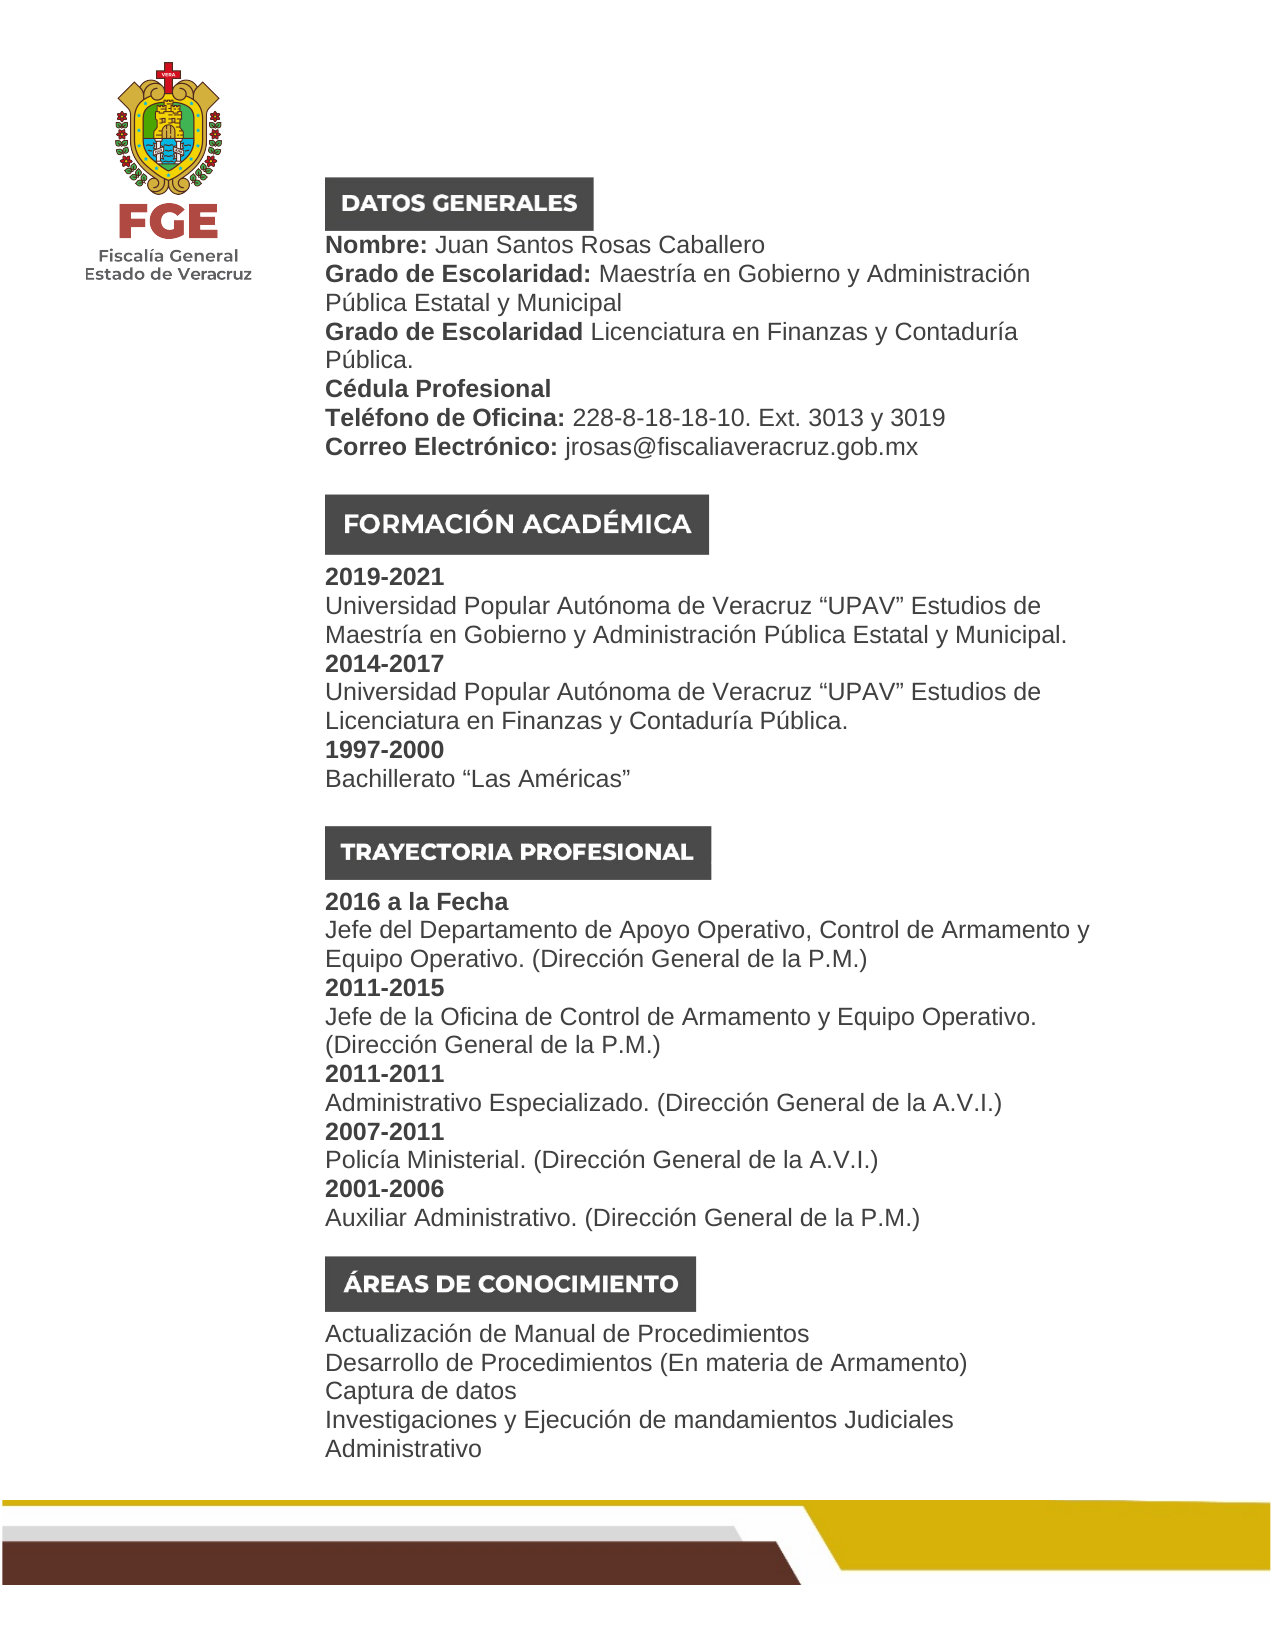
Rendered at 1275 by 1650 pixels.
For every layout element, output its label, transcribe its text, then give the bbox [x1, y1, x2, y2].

text Grado de Escolaridad Licenciatura en Finanzas y Contaduría Pública. [325, 317, 1098, 374]
text Nombre: Juan Santos Rosas Caballero [325, 231, 1098, 259]
text Auxiliar Administrativo. (Dirección General de la P.M.) [325, 1203, 1098, 1232]
picture [325, 1256, 697, 1312]
text Jefe del Departamento de Apoyo Operativo, Control de Armamento y Equipo Operativo. (Dirección General de la P.M.) [325, 916, 1098, 973]
text 2014-2017 [325, 648, 1098, 677]
text Desarrollo de Procedimientos (En materia de Armamento) [325, 1348, 1098, 1376]
text Investigaciones y Ejecución de mandamientos Judiciales [325, 1405, 1098, 1434]
text Bachillerato “Las Américas” [325, 763, 1098, 792]
text 1997-2000 [325, 735, 1098, 763]
text Jefe de la Oficina de Control de Armamento y Equipo Operativo. (Dirección General de la P.M.) [325, 1002, 1098, 1059]
picture [325, 826, 712, 880]
text 2016 a la Fecha [325, 887, 1098, 916]
picture [0, 1500, 1271, 1584]
text 2007-2011 [325, 1117, 1098, 1146]
text Actualización de Manual de Procedimientos [325, 1319, 1098, 1348]
picture [325, 177, 594, 231]
text Cédula Profesional [325, 374, 1098, 403]
picture [325, 494, 710, 555]
text Policía Ministerial. (Dirección General de la A.V.I.) [325, 1146, 1098, 1174]
text 2001-2006 [325, 1174, 1098, 1203]
text Universidad Popular Autónoma de Veracruz “UPAV” Estudios de Licenciatura en Finanzas y Contaduría Pública. [325, 677, 1098, 735]
text Universidad Popular Autónoma de Veracruz “UPAV” Estudios de Maestría en Gobierno y Administración Pública Estatal y Municipal. [325, 591, 1098, 648]
text 2019-2021 [325, 562, 1098, 591]
text Administrativo Especializado. (Dirección General de la A.V.I.) [325, 1088, 1098, 1117]
text Teléfono de Oficina: 228-8-18-18-10. Ext. 3013 y 3019 [325, 403, 1098, 432]
text Administrativo [325, 1434, 1098, 1463]
text 2011-2011 [325, 1059, 1098, 1088]
text Captura de datos [325, 1376, 1098, 1405]
text Grado de Escolaridad: Maestría en Gobierno y Administración Pública Estatal y Municipal [325, 259, 1098, 317]
text Correo Electrónico: jrosas@fiscaliaveracruz.gob.mx [325, 432, 1098, 461]
picture [86, 62, 252, 280]
text 2011-2015 [325, 973, 1098, 1002]
